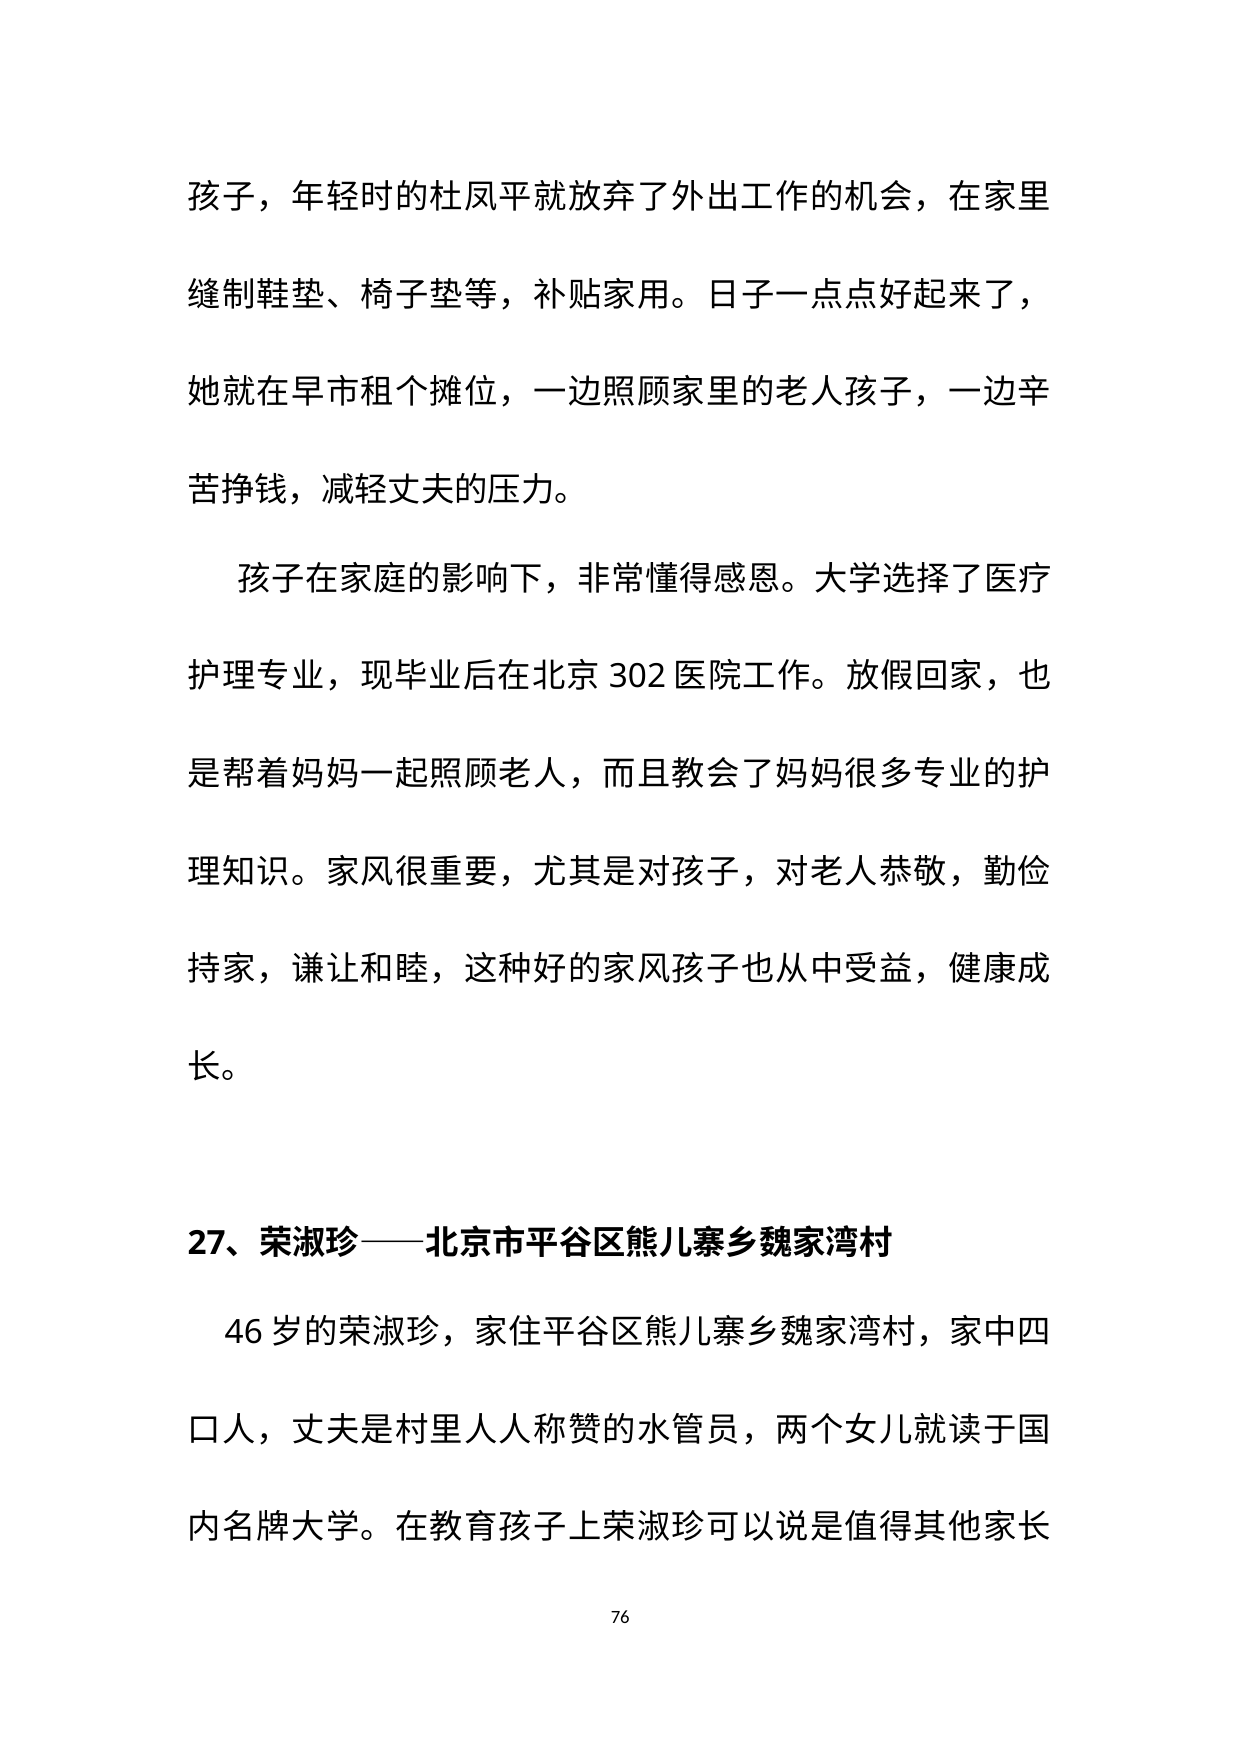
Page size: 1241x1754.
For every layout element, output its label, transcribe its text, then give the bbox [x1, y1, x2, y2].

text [187, 162, 1053, 519]
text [187, 1297, 1053, 1557]
text 27、荣淑珍——北京市平谷区熊儿寨乡魏家湾村 [187, 1208, 1053, 1273]
text 孩子在家庭的影响下，非常懂得感恩。大学选择了医疗护理专业，现毕业后在北京302医院工作。放假回家，也是帮着妈妈一起照顾老人，而且教会了妈妈很多专业的护理知识。家风很重要，尤其是对孩子，对老人恭敬，勤俭持家，谦让和睦，这种好的家风孩子也从中受益，健康成长。 [187, 543, 1053, 1096]
